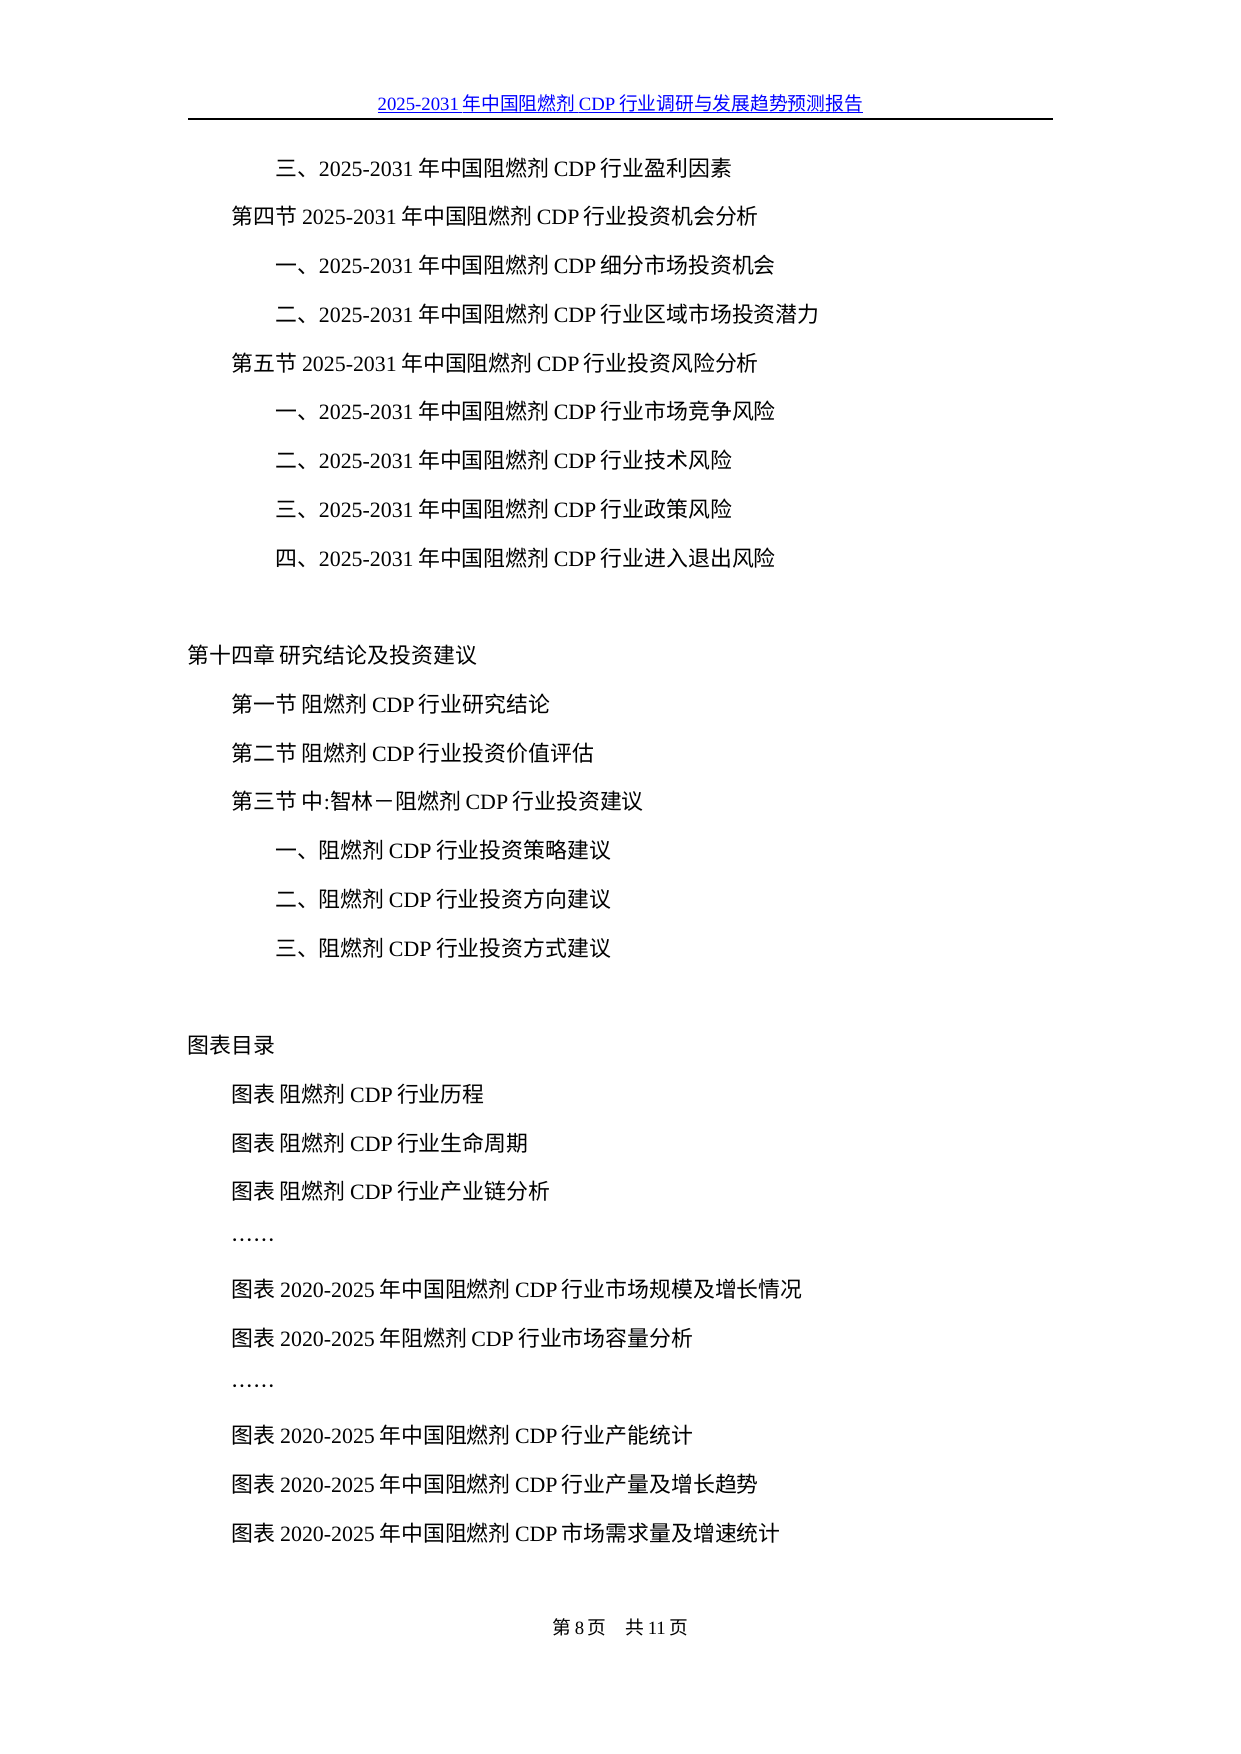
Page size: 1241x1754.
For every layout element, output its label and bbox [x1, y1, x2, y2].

text [187, 150, 1053, 1548]
